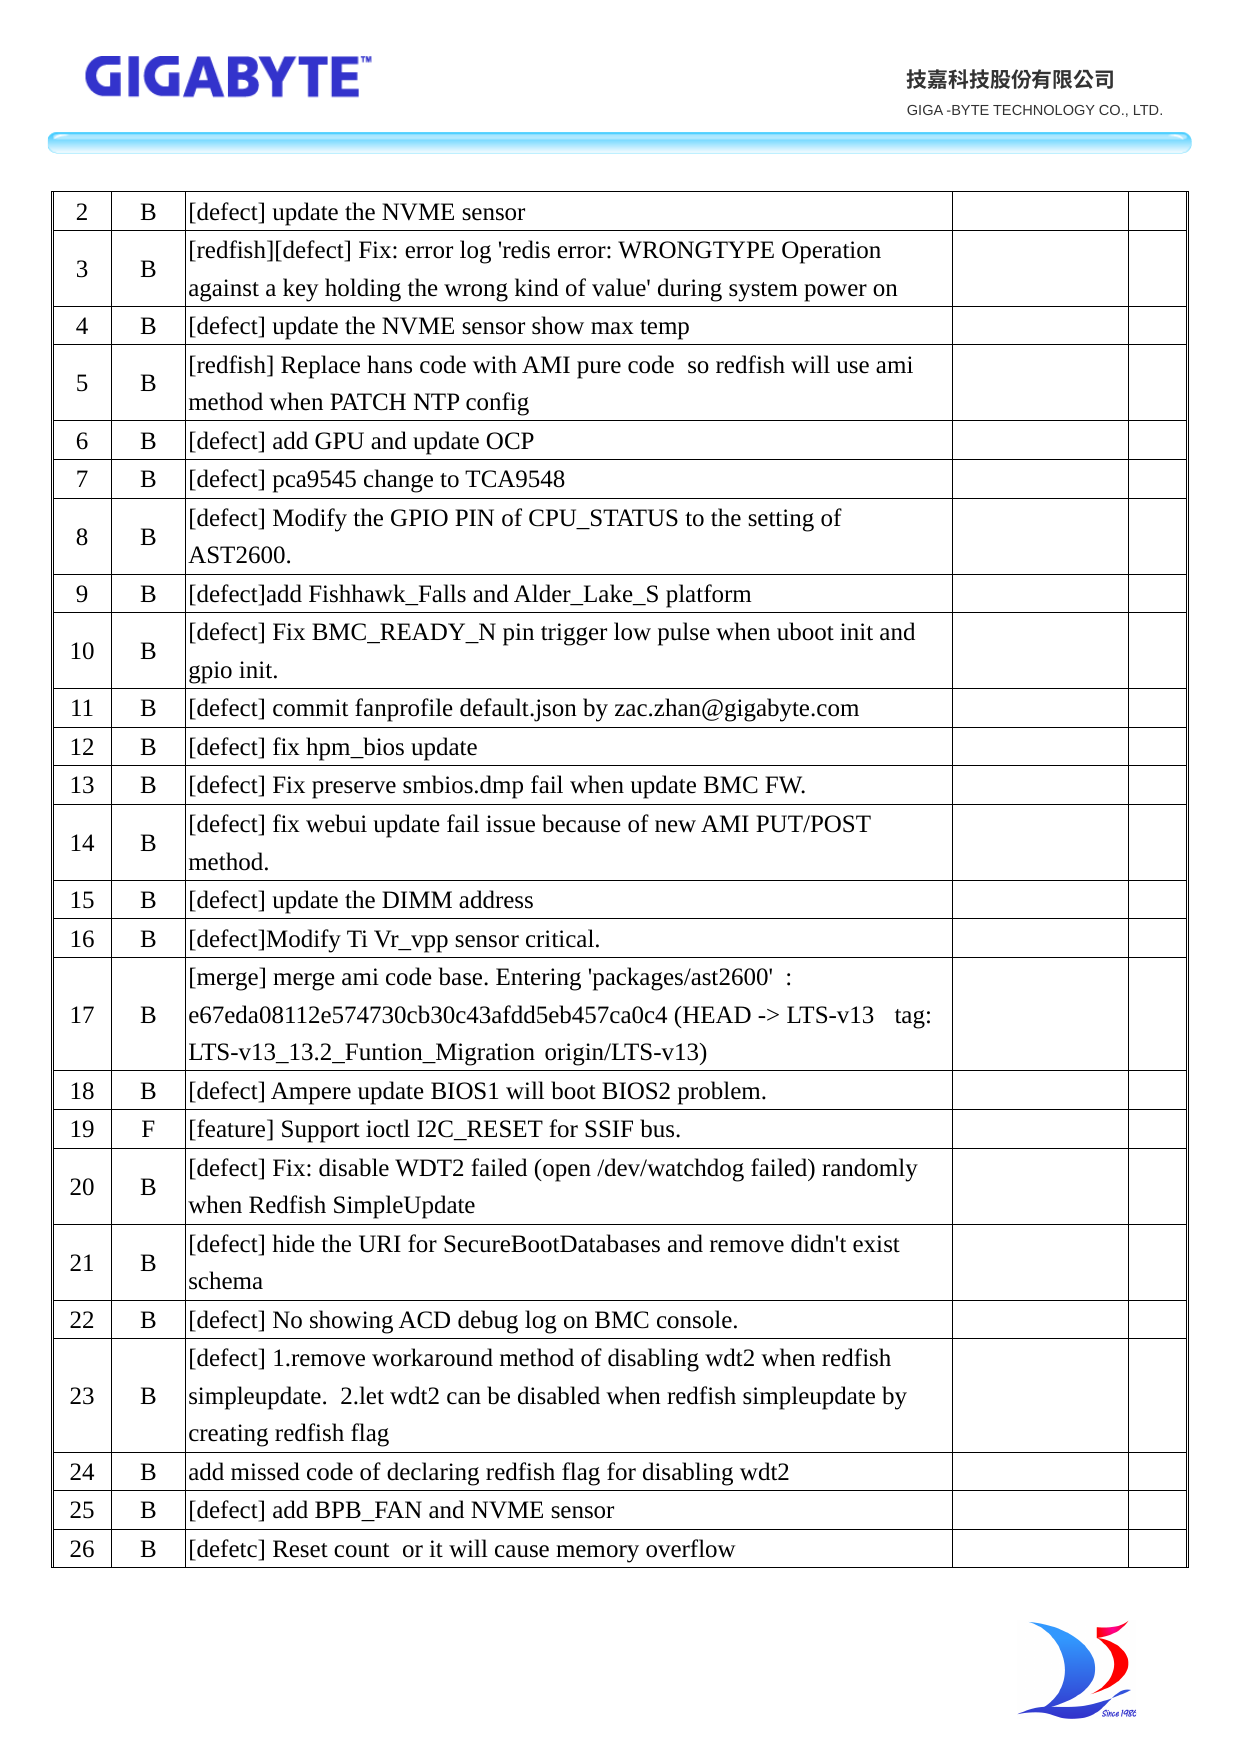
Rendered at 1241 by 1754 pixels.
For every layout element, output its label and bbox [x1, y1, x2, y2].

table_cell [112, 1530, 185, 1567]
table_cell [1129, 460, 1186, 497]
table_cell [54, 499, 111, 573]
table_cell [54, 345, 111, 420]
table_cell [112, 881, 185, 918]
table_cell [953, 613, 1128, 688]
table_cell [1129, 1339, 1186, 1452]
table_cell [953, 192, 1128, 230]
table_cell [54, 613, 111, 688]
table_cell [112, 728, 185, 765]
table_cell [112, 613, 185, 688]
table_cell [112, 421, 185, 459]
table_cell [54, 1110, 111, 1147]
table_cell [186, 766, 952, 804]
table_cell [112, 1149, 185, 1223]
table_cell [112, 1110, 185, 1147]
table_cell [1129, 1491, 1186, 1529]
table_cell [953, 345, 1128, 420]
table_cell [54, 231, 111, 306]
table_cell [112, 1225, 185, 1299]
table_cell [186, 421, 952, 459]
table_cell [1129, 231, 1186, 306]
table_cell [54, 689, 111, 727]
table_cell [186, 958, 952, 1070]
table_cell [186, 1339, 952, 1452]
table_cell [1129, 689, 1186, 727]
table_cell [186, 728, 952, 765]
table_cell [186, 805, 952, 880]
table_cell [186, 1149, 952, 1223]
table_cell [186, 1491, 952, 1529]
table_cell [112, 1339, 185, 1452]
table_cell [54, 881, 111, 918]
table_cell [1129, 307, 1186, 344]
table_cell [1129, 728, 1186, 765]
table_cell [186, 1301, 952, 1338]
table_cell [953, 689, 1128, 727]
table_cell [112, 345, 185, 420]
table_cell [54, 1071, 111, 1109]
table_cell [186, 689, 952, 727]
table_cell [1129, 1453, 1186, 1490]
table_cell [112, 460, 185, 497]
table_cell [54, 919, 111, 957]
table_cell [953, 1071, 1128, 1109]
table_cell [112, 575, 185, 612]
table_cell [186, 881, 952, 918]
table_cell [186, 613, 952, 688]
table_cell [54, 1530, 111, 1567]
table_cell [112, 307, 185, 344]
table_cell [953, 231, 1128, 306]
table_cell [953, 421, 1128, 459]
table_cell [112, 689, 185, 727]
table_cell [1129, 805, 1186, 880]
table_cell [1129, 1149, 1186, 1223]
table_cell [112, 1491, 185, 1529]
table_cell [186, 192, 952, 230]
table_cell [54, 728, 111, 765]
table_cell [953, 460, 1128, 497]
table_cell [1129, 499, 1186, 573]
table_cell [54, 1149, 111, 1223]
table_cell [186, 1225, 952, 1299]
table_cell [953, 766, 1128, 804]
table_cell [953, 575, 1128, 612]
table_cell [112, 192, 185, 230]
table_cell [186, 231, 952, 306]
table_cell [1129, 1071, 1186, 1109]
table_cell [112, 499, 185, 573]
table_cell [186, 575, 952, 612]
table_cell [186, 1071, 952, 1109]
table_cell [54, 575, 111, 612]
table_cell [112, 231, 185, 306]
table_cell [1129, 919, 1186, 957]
picture [47, 56, 1192, 154]
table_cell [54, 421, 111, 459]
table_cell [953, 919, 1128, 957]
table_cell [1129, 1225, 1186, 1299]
picture [1017, 1620, 1137, 1719]
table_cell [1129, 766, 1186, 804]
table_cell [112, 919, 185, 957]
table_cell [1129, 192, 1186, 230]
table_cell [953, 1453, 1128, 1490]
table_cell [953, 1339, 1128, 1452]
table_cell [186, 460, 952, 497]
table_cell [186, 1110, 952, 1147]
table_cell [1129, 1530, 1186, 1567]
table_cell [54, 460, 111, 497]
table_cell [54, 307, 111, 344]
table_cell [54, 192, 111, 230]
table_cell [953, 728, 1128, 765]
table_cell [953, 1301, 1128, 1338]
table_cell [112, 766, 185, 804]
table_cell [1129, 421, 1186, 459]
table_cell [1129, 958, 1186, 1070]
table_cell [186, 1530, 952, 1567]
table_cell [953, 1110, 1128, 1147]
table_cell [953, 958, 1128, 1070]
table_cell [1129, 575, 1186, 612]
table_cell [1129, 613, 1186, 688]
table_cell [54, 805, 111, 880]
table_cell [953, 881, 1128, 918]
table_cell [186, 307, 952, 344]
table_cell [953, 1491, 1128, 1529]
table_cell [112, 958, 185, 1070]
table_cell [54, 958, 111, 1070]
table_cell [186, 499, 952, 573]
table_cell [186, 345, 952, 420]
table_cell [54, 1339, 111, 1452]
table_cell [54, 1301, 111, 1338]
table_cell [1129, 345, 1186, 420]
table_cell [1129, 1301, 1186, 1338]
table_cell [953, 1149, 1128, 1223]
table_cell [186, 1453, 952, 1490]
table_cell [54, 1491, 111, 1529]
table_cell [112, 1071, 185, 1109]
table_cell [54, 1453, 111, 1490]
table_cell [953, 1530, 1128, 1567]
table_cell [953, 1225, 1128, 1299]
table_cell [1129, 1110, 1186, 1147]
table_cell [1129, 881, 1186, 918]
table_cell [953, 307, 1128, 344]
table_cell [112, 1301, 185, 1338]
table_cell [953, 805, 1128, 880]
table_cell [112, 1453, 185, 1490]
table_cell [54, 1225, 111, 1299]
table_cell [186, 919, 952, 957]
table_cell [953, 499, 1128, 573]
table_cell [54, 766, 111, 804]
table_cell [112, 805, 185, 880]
